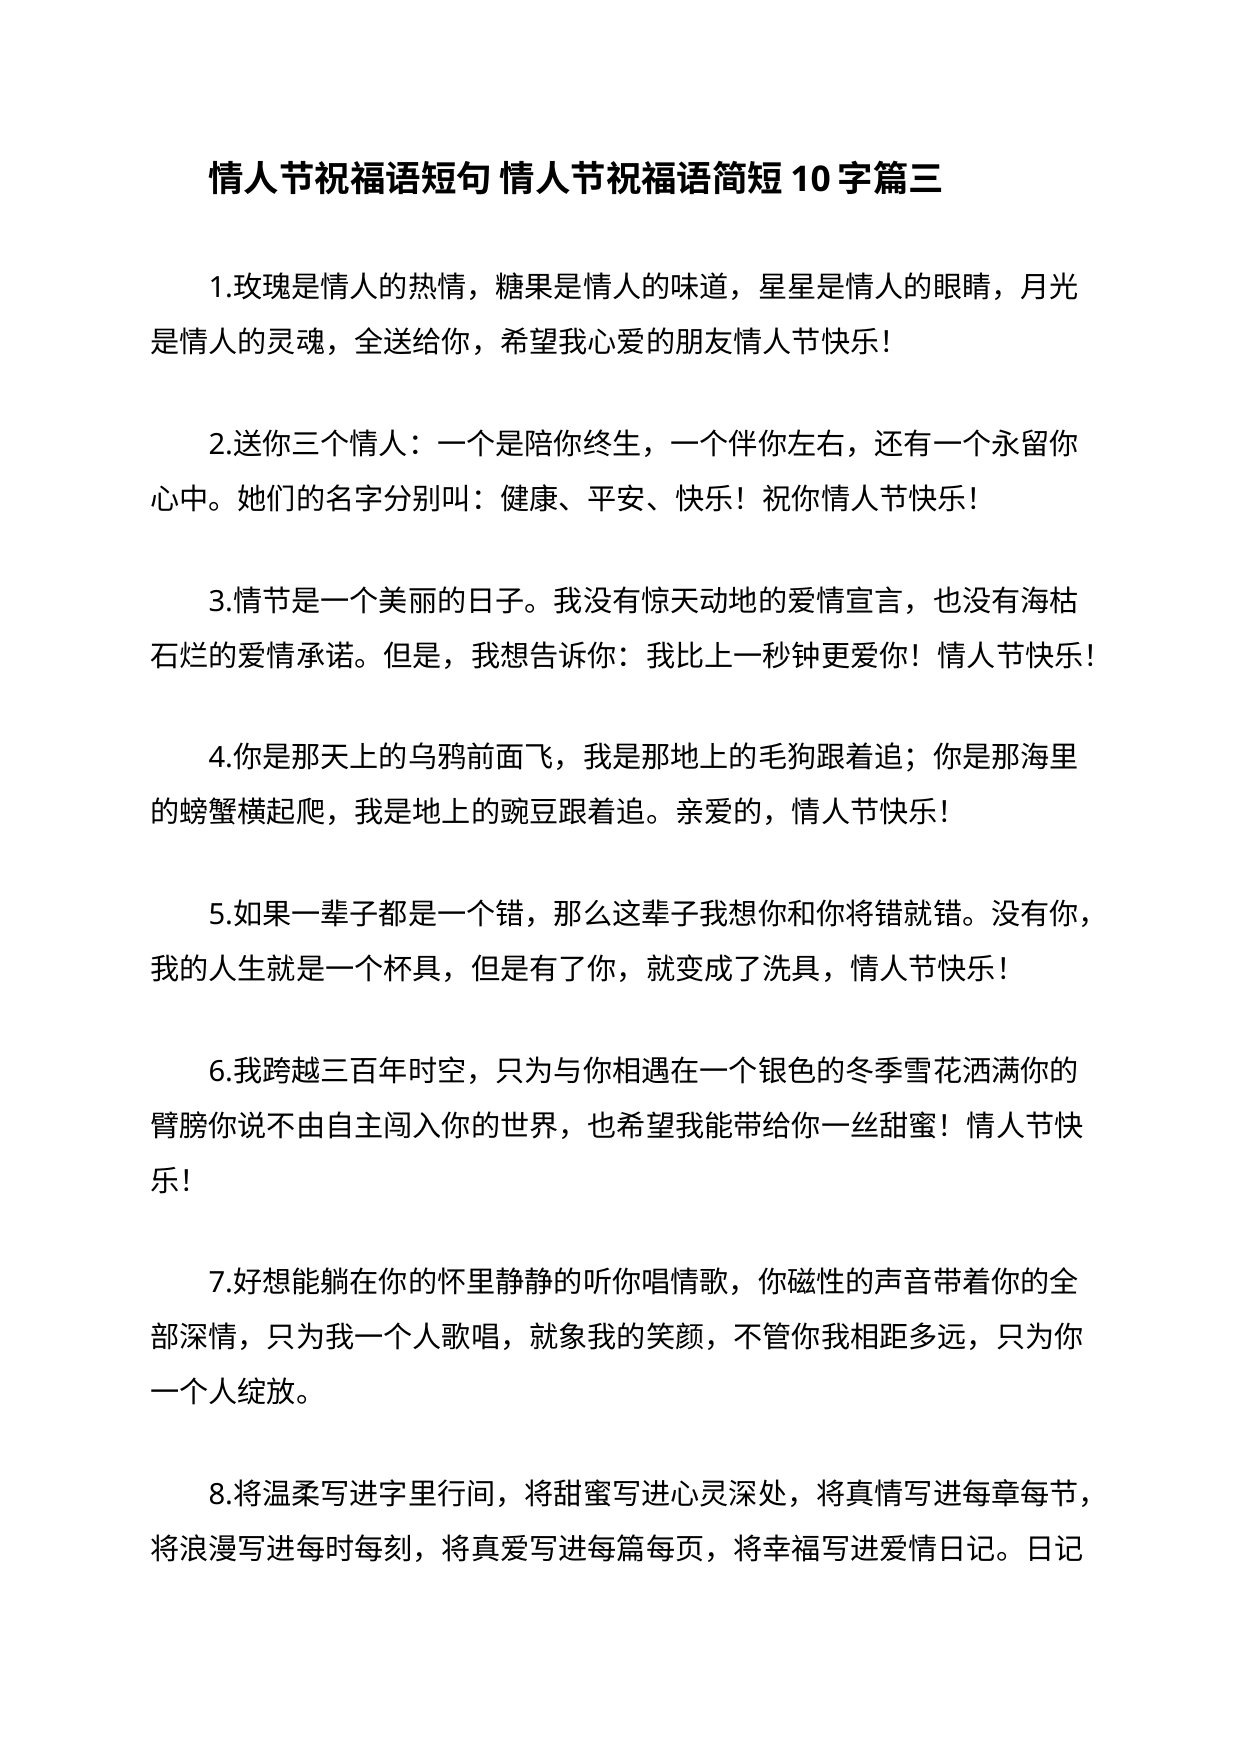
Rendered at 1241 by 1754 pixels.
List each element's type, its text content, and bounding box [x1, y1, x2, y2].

text 情人节祝福语短句 情人节祝福语简短10字篇三 [150, 150, 1090, 201]
text 6.我跨越三百年时空，只为与你相遇在一个银色的冬季雪花洒满你的臂膀你说不由自主闯入你的世界，也希望我能带给你一丝甜蜜！情人节快乐！ [150, 1047, 1090, 1199]
text 4.你是那天上的乌鸦前面飞，我是那地上的毛狗跟着追；你是那海里的螃蟹横起爬，我是地上的豌豆跟着追。亲爱的，情人节快乐！ [150, 734, 1090, 831]
text 7.好想能躺在你的怀里静静的听你唱情歌，你磁性的声音带着你的全部深情，只为我一个人歌唱，就象我的笑颜，不管你我相距多远，只为你一个人绽放。 [150, 1259, 1090, 1411]
text 3.情节是一个美丽的日子。我没有惊天动地的爱情宣言，也没有海枯石烂的爱情承诺。但是，我想告诉你：我比上一秒钟更爱你！情人节快乐！ [150, 577, 1090, 674]
text 5.如果一辈子都是一个错，那么这辈子我想你和你将错就错。没有你，我的人生就是一个杯具，但是有了你，就变成了洗具，情人节快乐！ [150, 891, 1090, 988]
text 1.玫瑰是情人的热情，糖果是情人的味道，星星是情人的眼睛，月光是情人的灵魂，全送给你，希望我心爱的朋友情人节快乐！ [150, 263, 1090, 361]
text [150, 1471, 1090, 1568]
text 2.送你三个情人：一个是陪你终生，一个伴你左右，还有一个永留你心中。她们的名字分别叫：健康、平安、快乐！祝你情人节快乐！ [150, 420, 1090, 518]
